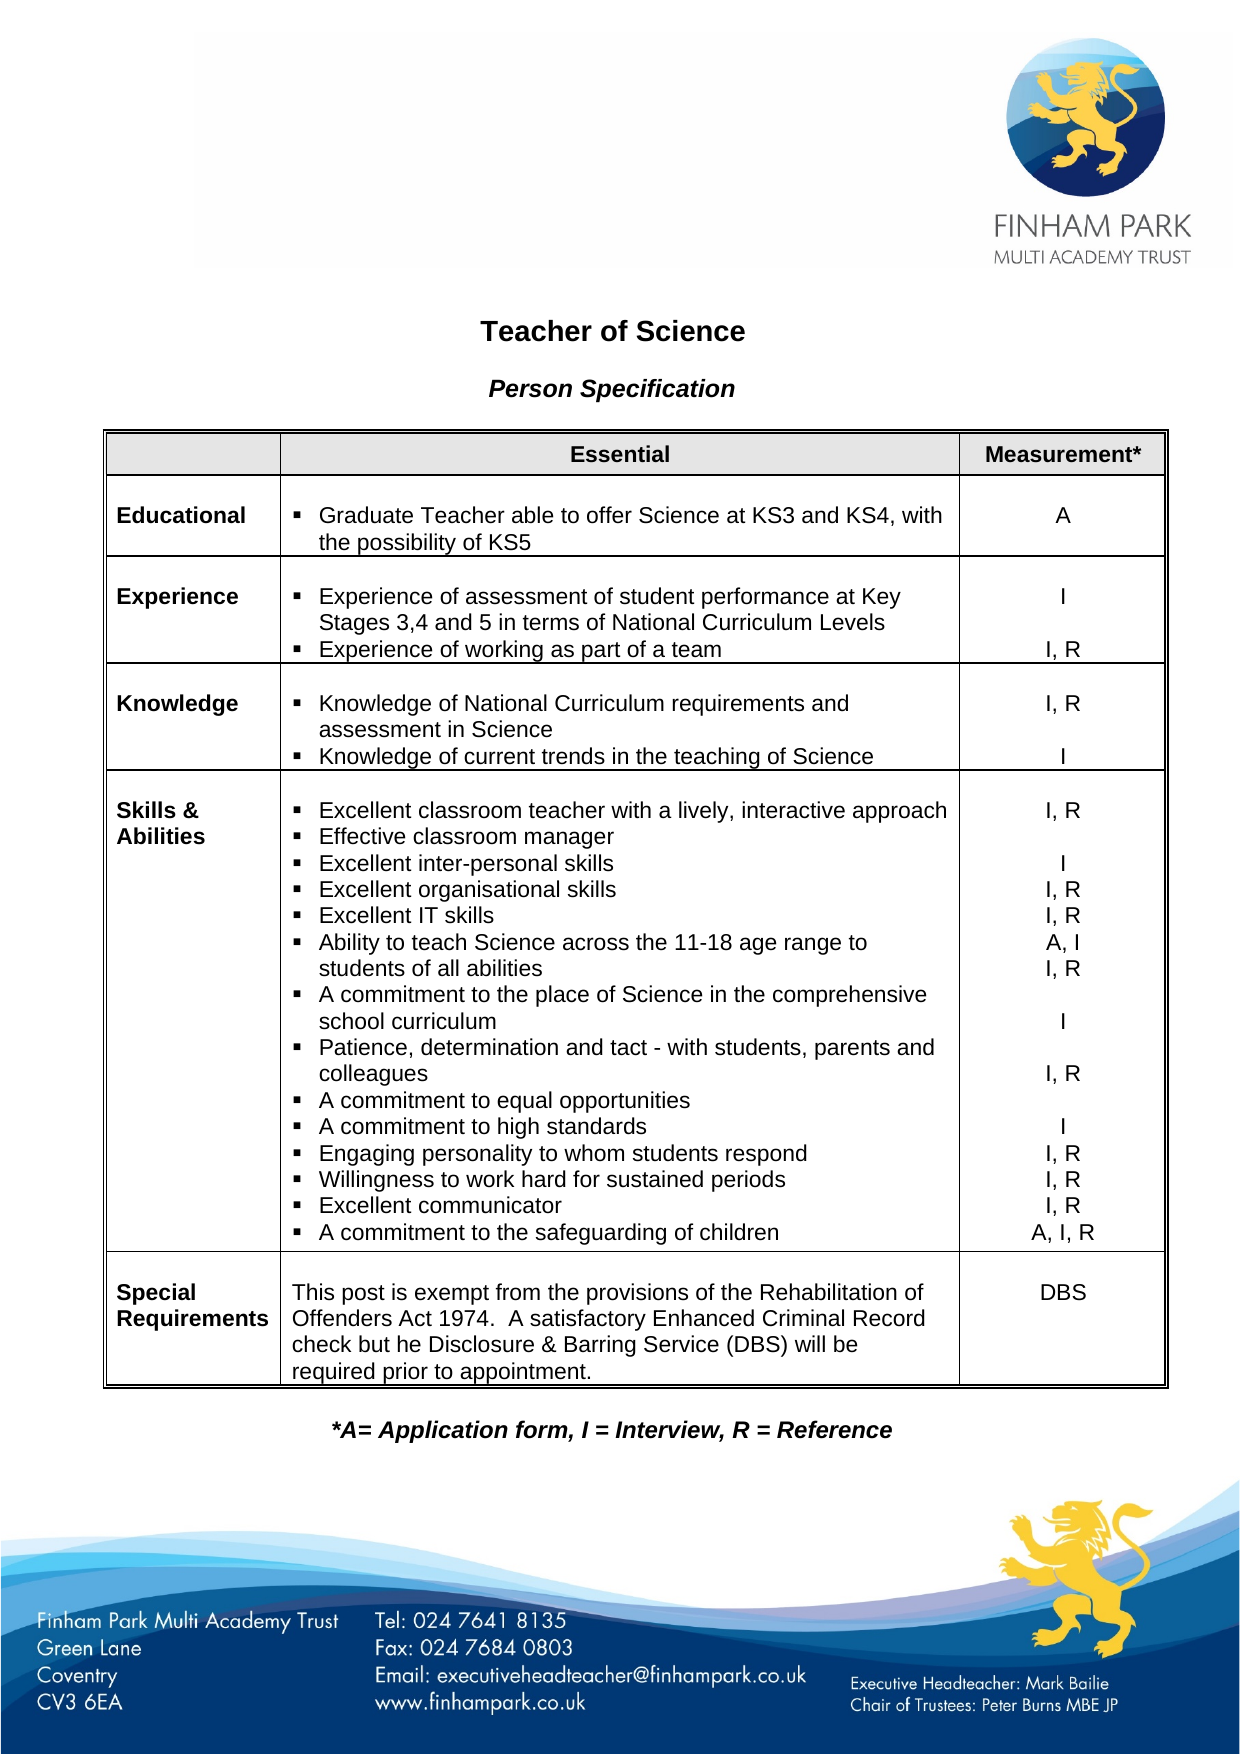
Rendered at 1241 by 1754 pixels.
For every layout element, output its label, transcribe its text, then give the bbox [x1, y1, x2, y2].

table_cell Graduate Teacher able to offer Science at KS3 and KS4, with the possibility of KS5 [281, 502, 959, 555]
picture [0, 1476, 1240, 1754]
table_cell Special Requirements [107, 1279, 280, 1384]
table_cell [960, 1252, 1164, 1278]
table_cell Skills & Abilities [107, 797, 280, 1251]
table_cell [107, 557, 280, 583]
table_cell A [960, 502, 1164, 555]
table_cell This post is exempt from the provisions of the Rehabilitation of Offenders Act 1974. A satisfactory Enhanced Criminal Record check but he Disclosure & Barring Service (DBS) will be required prior to appointment. [281, 1279, 959, 1384]
table_header [107, 434, 280, 474]
text *A= Application form, I = Interview, R = Reference [59, 1416, 1167, 1444]
table_cell Educational [107, 502, 280, 555]
table_cell [960, 771, 1164, 797]
table_header Measurement* [960, 434, 1164, 474]
table_cell [281, 476, 959, 502]
table_cell I, R I [960, 664, 1164, 769]
table_cell Knowledge of National Curriculum requirements and assessment in Science Knowledge of current trends in the teaching of Science [281, 664, 959, 769]
table_cell [107, 1252, 280, 1278]
table_cell Knowledge [107, 664, 280, 769]
table_cell [281, 1252, 959, 1278]
table_cell [107, 476, 280, 502]
table_cell Excellent classroom teacher with a lively, interactive approach Effective classroom manager Excellent inter-personal skills Excellent organisational skills Excellent IT skills Ability to teach Science across the 11-18 age range to students of all abilities A commitment to the place of Science in the comprehensive school curriculum Patience, determination and tact - with students, parents and colleagues A commitment to equal opportunities A commitment to high standards Engaging personality to whom students respond Willingness to work hard for sustained periods Excellent communicator A commitment to the safeguarding of children [281, 797, 959, 1251]
table_cell I I, R [960, 583, 1164, 662]
table_cell [281, 771, 959, 797]
table_cell I, R I I, R I, R A, I I, R I I, R I I, R I, R I, R A, I, R [960, 797, 1164, 1251]
picture [192, 32, 1233, 267]
table_cell Experience of assessment of student performance at Key Stages 3,4 and 5 in terms of National Curriculum Levels Experience of working as part of a team [281, 583, 959, 662]
table_cell DBS [960, 1279, 1164, 1384]
table_header Essential [281, 434, 959, 474]
text Teacher of Science [59, 314, 1167, 348]
table_cell [960, 476, 1164, 502]
table_cell Experience [107, 583, 280, 662]
text Person Specification [59, 374, 1167, 403]
table_cell [960, 557, 1164, 583]
table_cell [281, 557, 959, 583]
table_cell [107, 771, 280, 797]
